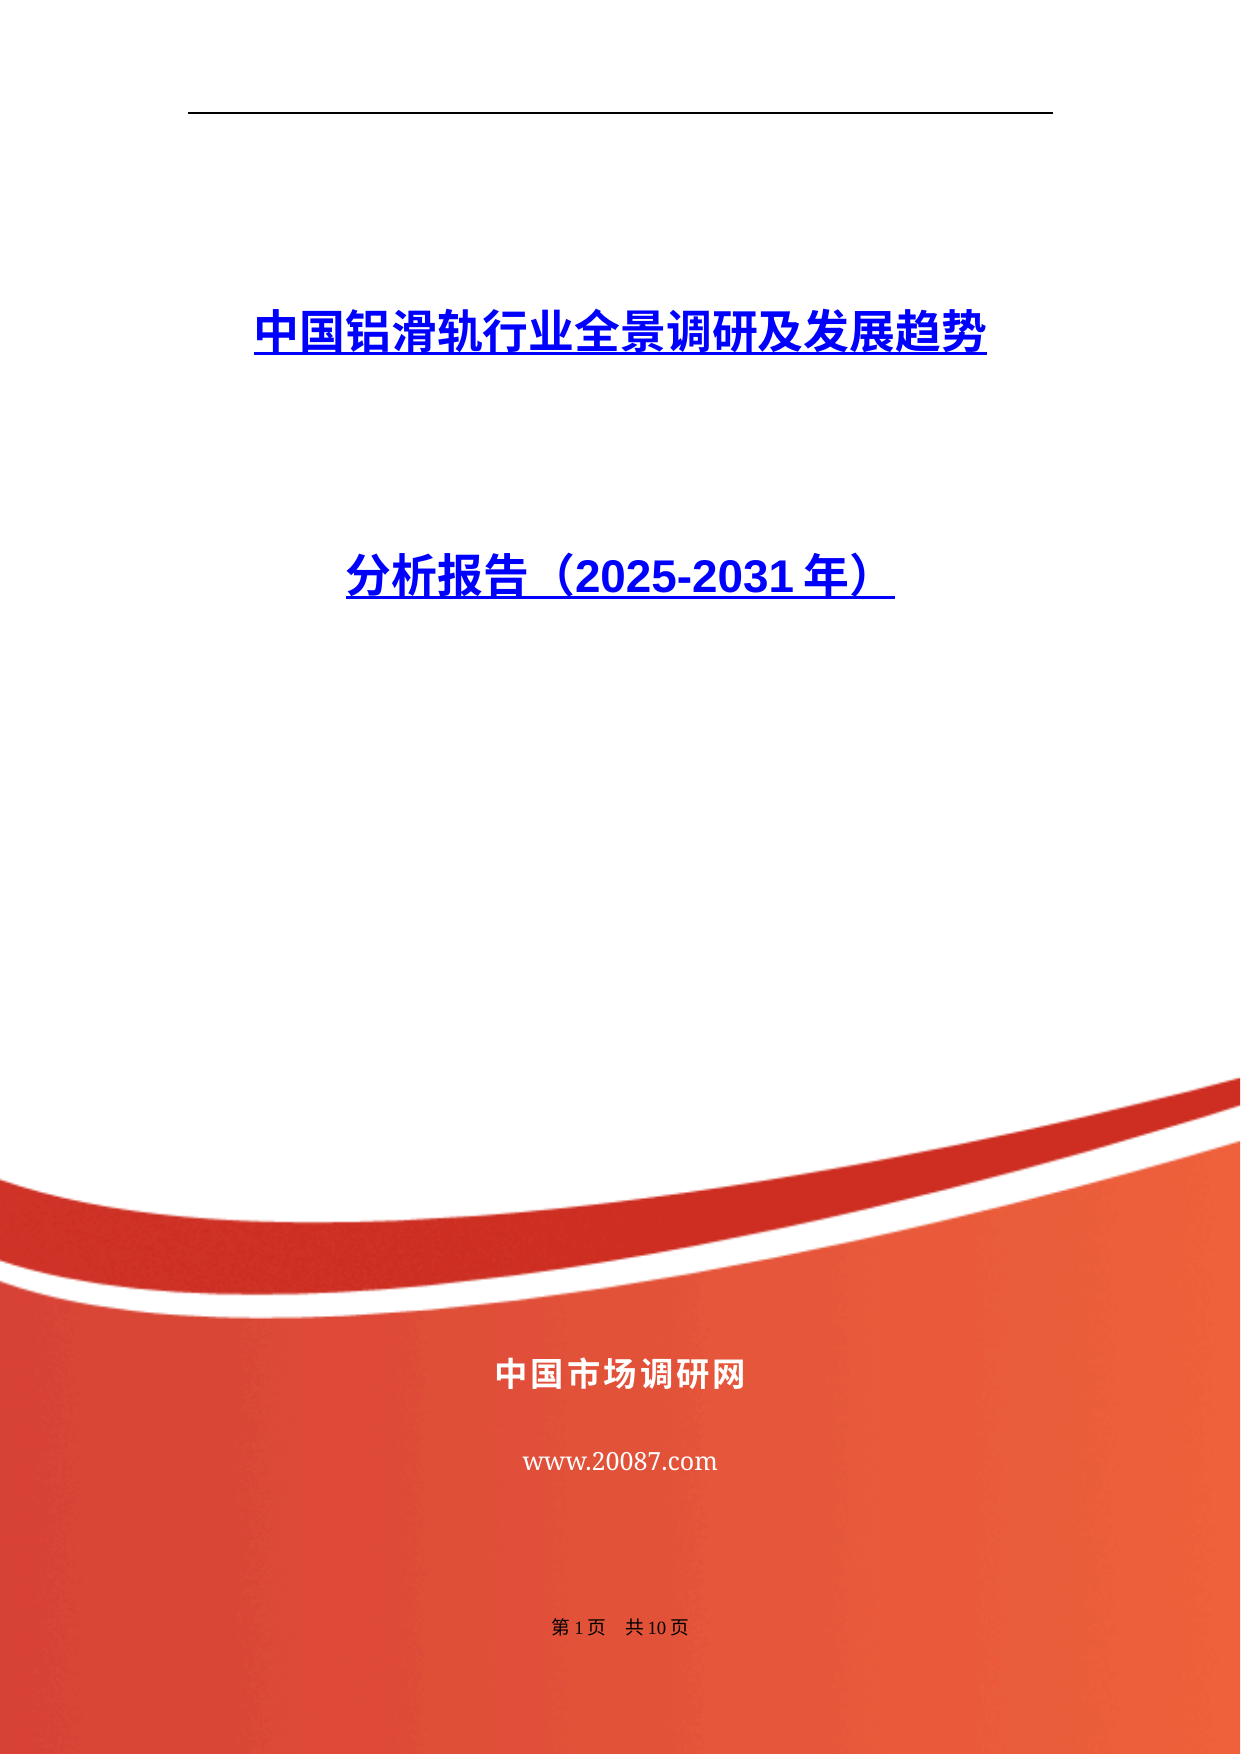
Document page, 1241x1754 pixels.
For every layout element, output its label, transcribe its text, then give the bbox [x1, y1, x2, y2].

text www.20087.com [187, 1428, 1053, 1493]
picture [0, 1006, 1241, 1754]
subtitle 中国市场调研网 [187, 1339, 1053, 1404]
table_header 中国铝滑轨行业全景调研及发展趋势分析报告（2025-2031年） [188, 207, 1053, 773]
